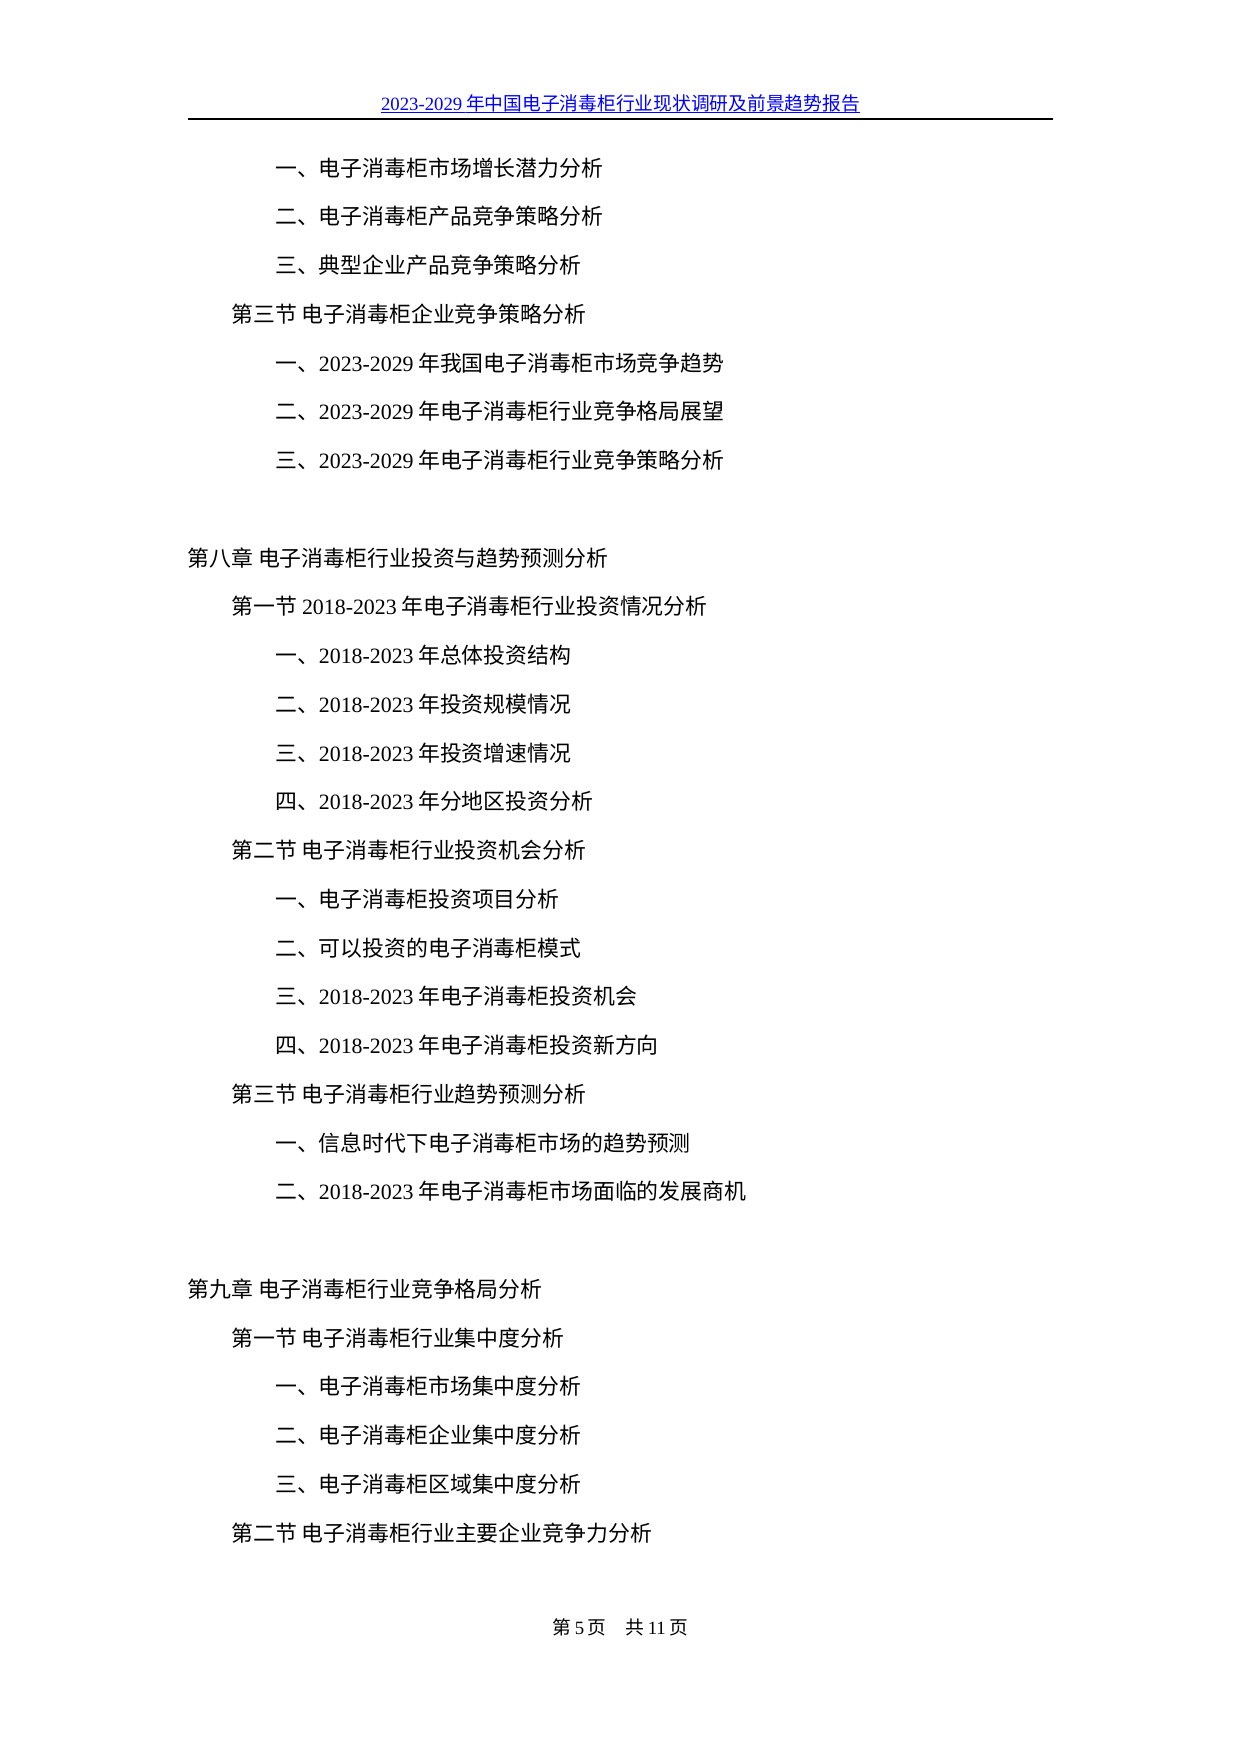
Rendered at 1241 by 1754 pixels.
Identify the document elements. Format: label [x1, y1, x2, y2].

text [187, 150, 1053, 1548]
